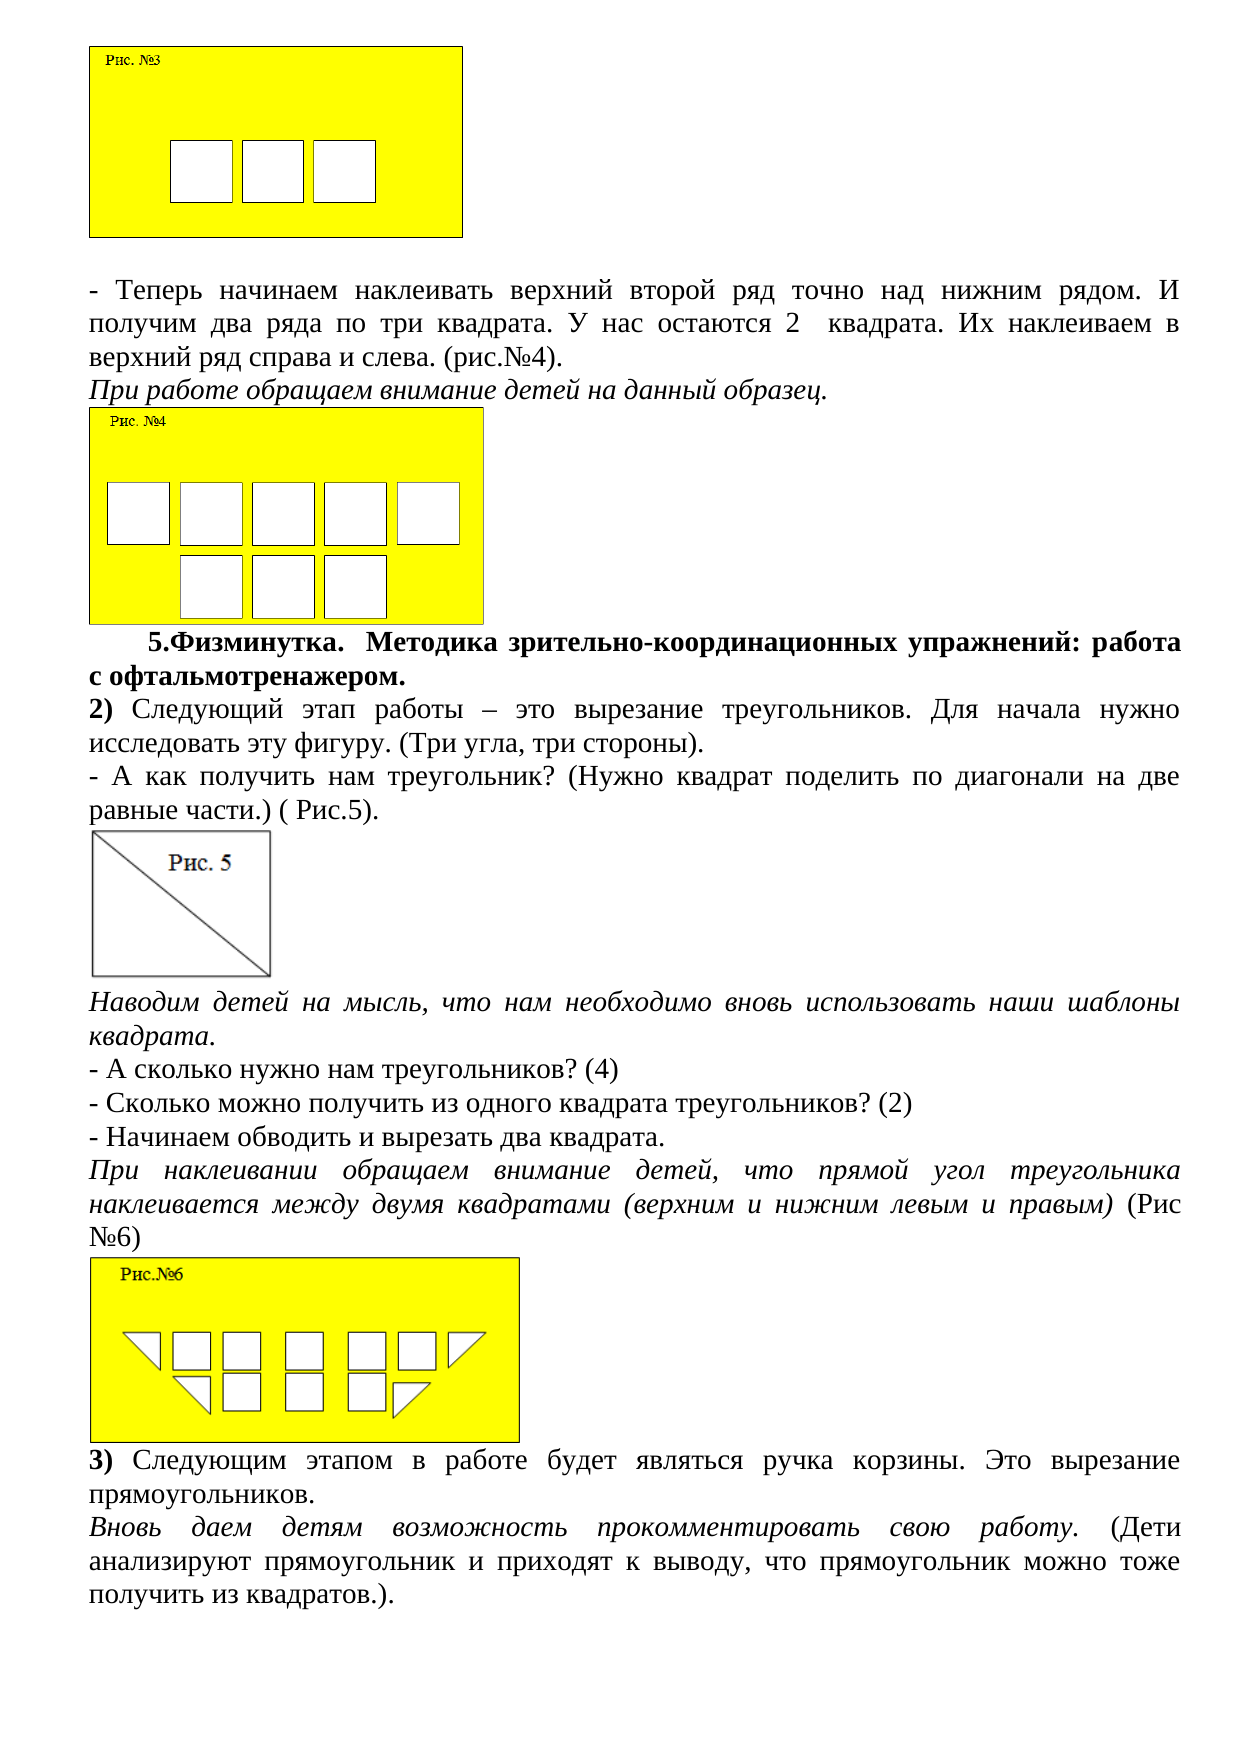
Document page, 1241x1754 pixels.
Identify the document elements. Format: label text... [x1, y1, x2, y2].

text - А сколько нужно нам треугольников? (4) [89, 1052, 1181, 1085]
picture [88, 44, 464, 239]
text При работе обращаем внимание детей на данный образец. [89, 372, 1181, 406]
text При наклеивании обращаем внимание детей, что прямой угол треугольника наклеивается между двумя квадратами (верхним и нижним левым и правым) (Рис №6) [89, 1152, 1181, 1253]
text Наводим детей на мысль, что нам необходимо вновь использовать наши шаблоны квадрата. [89, 984, 1181, 1052]
picture [88, 406, 484, 625]
text 5.Физминутка. Методика зрительно-координационных упражнений: работа с офтальмотренажером. [89, 624, 1181, 691]
text - А как получить нам треугольник? (Нужно квадрат поделить по диагонали на две равные части.) ( Рис.5). [89, 758, 1181, 825]
text 2) Следующий этап работы – это вырезание треугольников. Для начала нужно исследовать эту фигуру. (Три угла, три стороны). [89, 691, 1181, 758]
text - Сколько можно получить из одного квадрата треугольников? (2) [89, 1085, 1181, 1119]
text - Теперь начинаем наклеивать верхний второй ряд точно над нижним рядом. И получим два ряда по три квадрата. У нас остаются 2 квадрата. Их наклеиваем в верхний ряд справа и слева. (рис.№4). [89, 272, 1181, 372]
picture [88, 825, 275, 985]
text 3) Следующим этапом в работе будет являться ручка корзины. Это вырезание прямоугольников. [89, 1442, 1181, 1509]
picture [88, 1252, 522, 1443]
text Вновь даем детям возможность прокомментировать свою работу. (Дети анализируют прямоугольник и приходят к выводу, что прямоугольник можно тоже получить из квадратов.). [89, 1509, 1181, 1610]
text - Начинаем обводить и вырезать два квадрата. [89, 1119, 1181, 1152]
